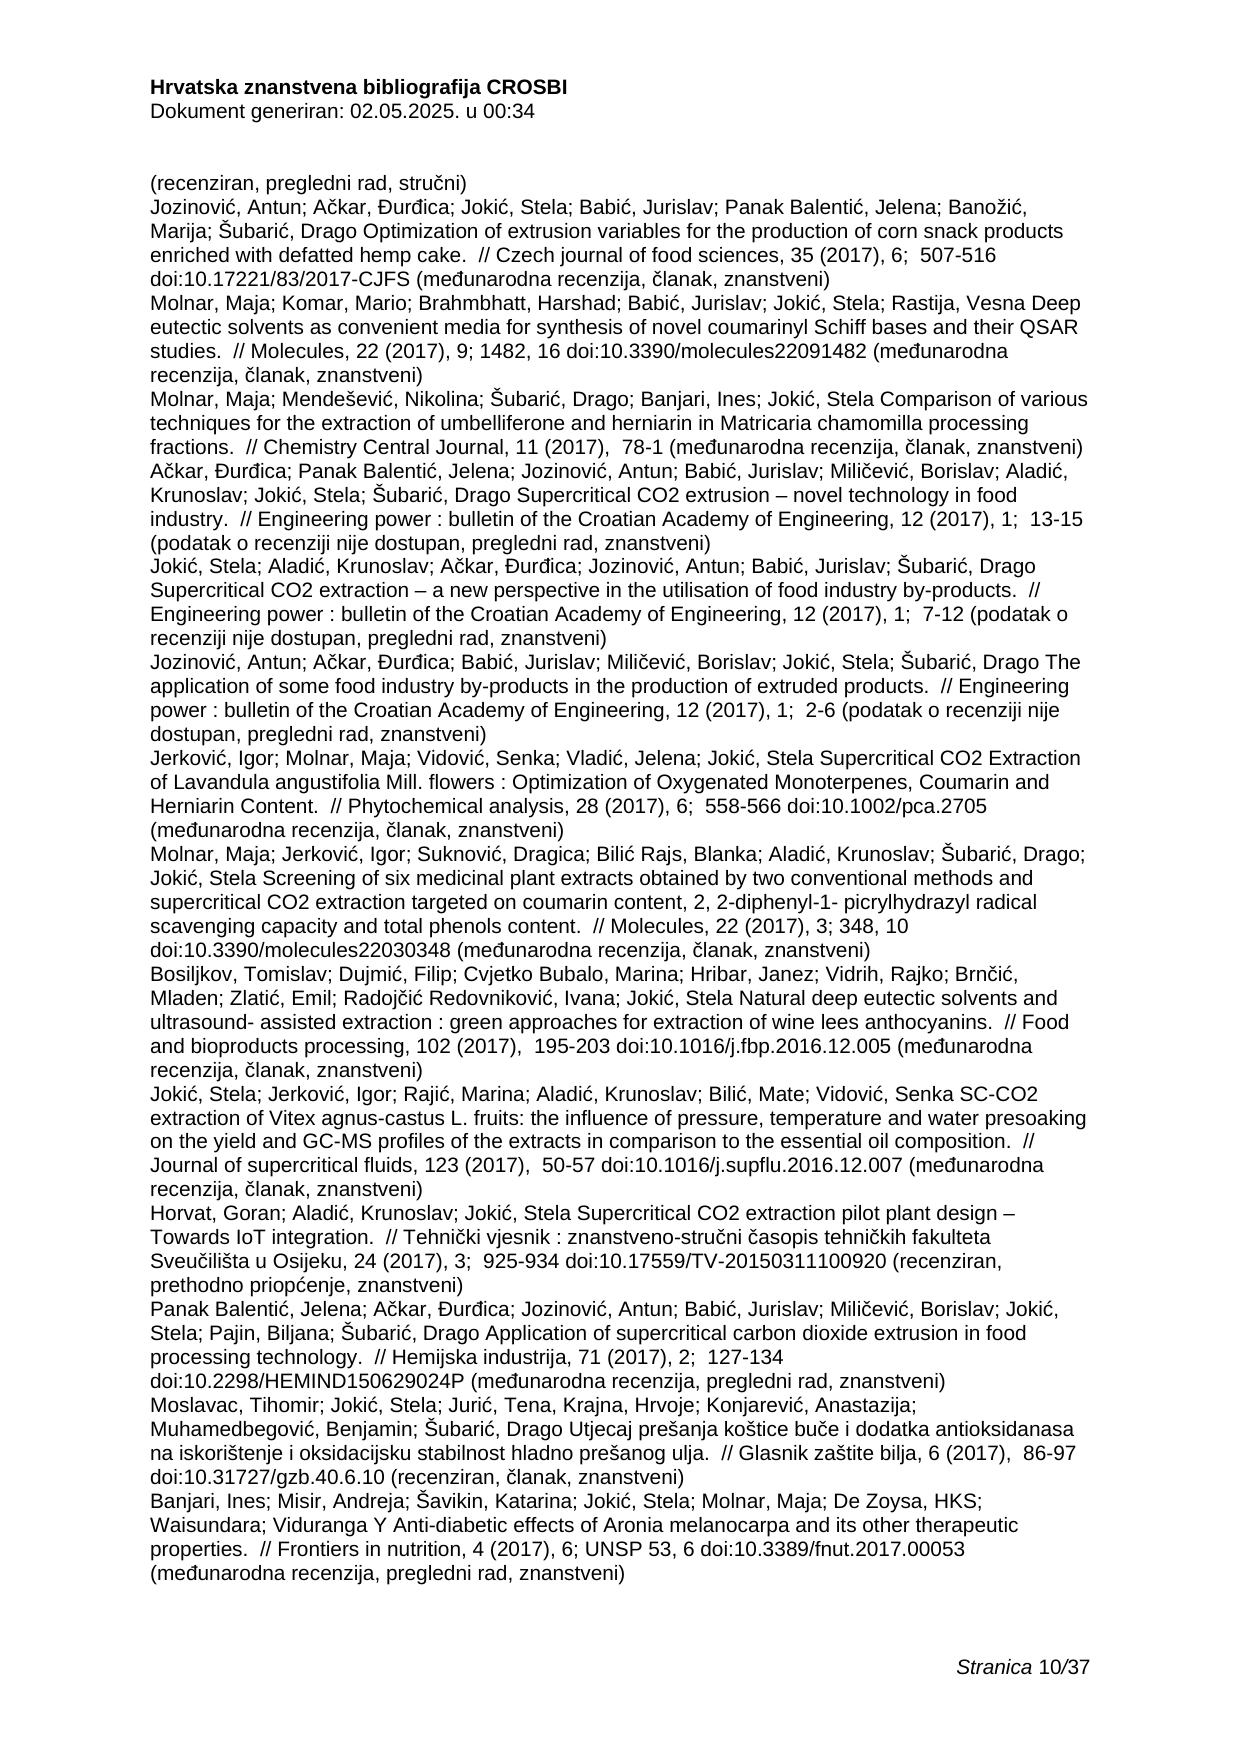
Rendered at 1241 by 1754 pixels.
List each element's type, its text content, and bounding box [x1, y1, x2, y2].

text Horvat, Goran; Aladić, Krunoslav; Jokić, Stela [150, 1201, 1090, 1297]
text Jozinović, Antun; Ačkar, Đurđica; Babić, Jurislav; Miličević, Borislav; Jokić, Stela; Šubarić, Drago [150, 650, 1090, 746]
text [150, 171, 1090, 195]
text Moslavac, Tihomir; Jokić, Stela; Jurić, Tena, Krajna, Hrvoje; Konjarević, Anastazija; Muhamedbegović, Benjamin; Šubarić, Drago [150, 1393, 1090, 1489]
text Jokić, Stela; Aladić, Krunoslav; Ačkar, Đurđica; Jozinović, Antun; Babić, Jurislav; Šubarić, Drago [150, 554, 1090, 650]
text Jozinović, Antun; Ačkar, Đurđica; Jokić, Stela; Babić, Jurislav; Panak Balentić, Jelena; Banožić, Marija; Šubarić, Drago [150, 195, 1090, 291]
text Jokić, Stela; Jerković, Igor; Rajić, Marina; Aladić, Krunoslav; Bilić, Mate; Vidović, Senka [150, 1081, 1090, 1201]
text Molnar, Maja; Jerković, Igor; Suknović, Dragica; Bilić Rajs, Blanka; Aladić, Krunoslav; Šubarić, Drago; Jokić, Stela [150, 842, 1090, 962]
text Molnar, Maja; Mendešević, Nikolina; Šubarić, Drago; Banjari, Ines; Jokić, Stela [150, 387, 1090, 458]
text Panak Balentić, Jelena; Ačkar, Đurđica; Jozinović, Antun; Babić, Jurislav; Miličević, Borislav; Jokić, Stela; Pajin, Biljana; Šubarić, Drago [150, 1297, 1090, 1393]
text Ačkar, Đurđica; Panak Balentić, Jelena; Jozinović, Antun; Babić, Jurislav; Miličević, Borislav; Aladić, Krunoslav; Jokić, Stela; Šubarić, Drago [150, 458, 1090, 554]
text Banjari, Ines; Misir, Andreja; Šavikin, Katarina; Jokić, Stela; Molnar, Maja; De Zoysa, HKS; Waisundara; Viduranga Y [150, 1489, 1090, 1584]
text Molnar, Maja; Komar, Mario; Brahmbhatt, Harshad; Babić, Jurislav; Jokić, Stela; Rastija, Vesna [150, 291, 1090, 387]
text Bosiljkov, Tomislav; Dujmić, Filip; Cvjetko Bubalo, Marina; Hribar, Janez; Vidrih, Rajko; Brnčić, Mladen; Zlatić, Emil; Radojčić Redovniković, Ivana; Jokić, Stela [150, 962, 1090, 1081]
text Jerković, Igor; Molnar, Maja; Vidović, Senka; Vladić, Jelena; Jokić, Stela [150, 746, 1090, 842]
